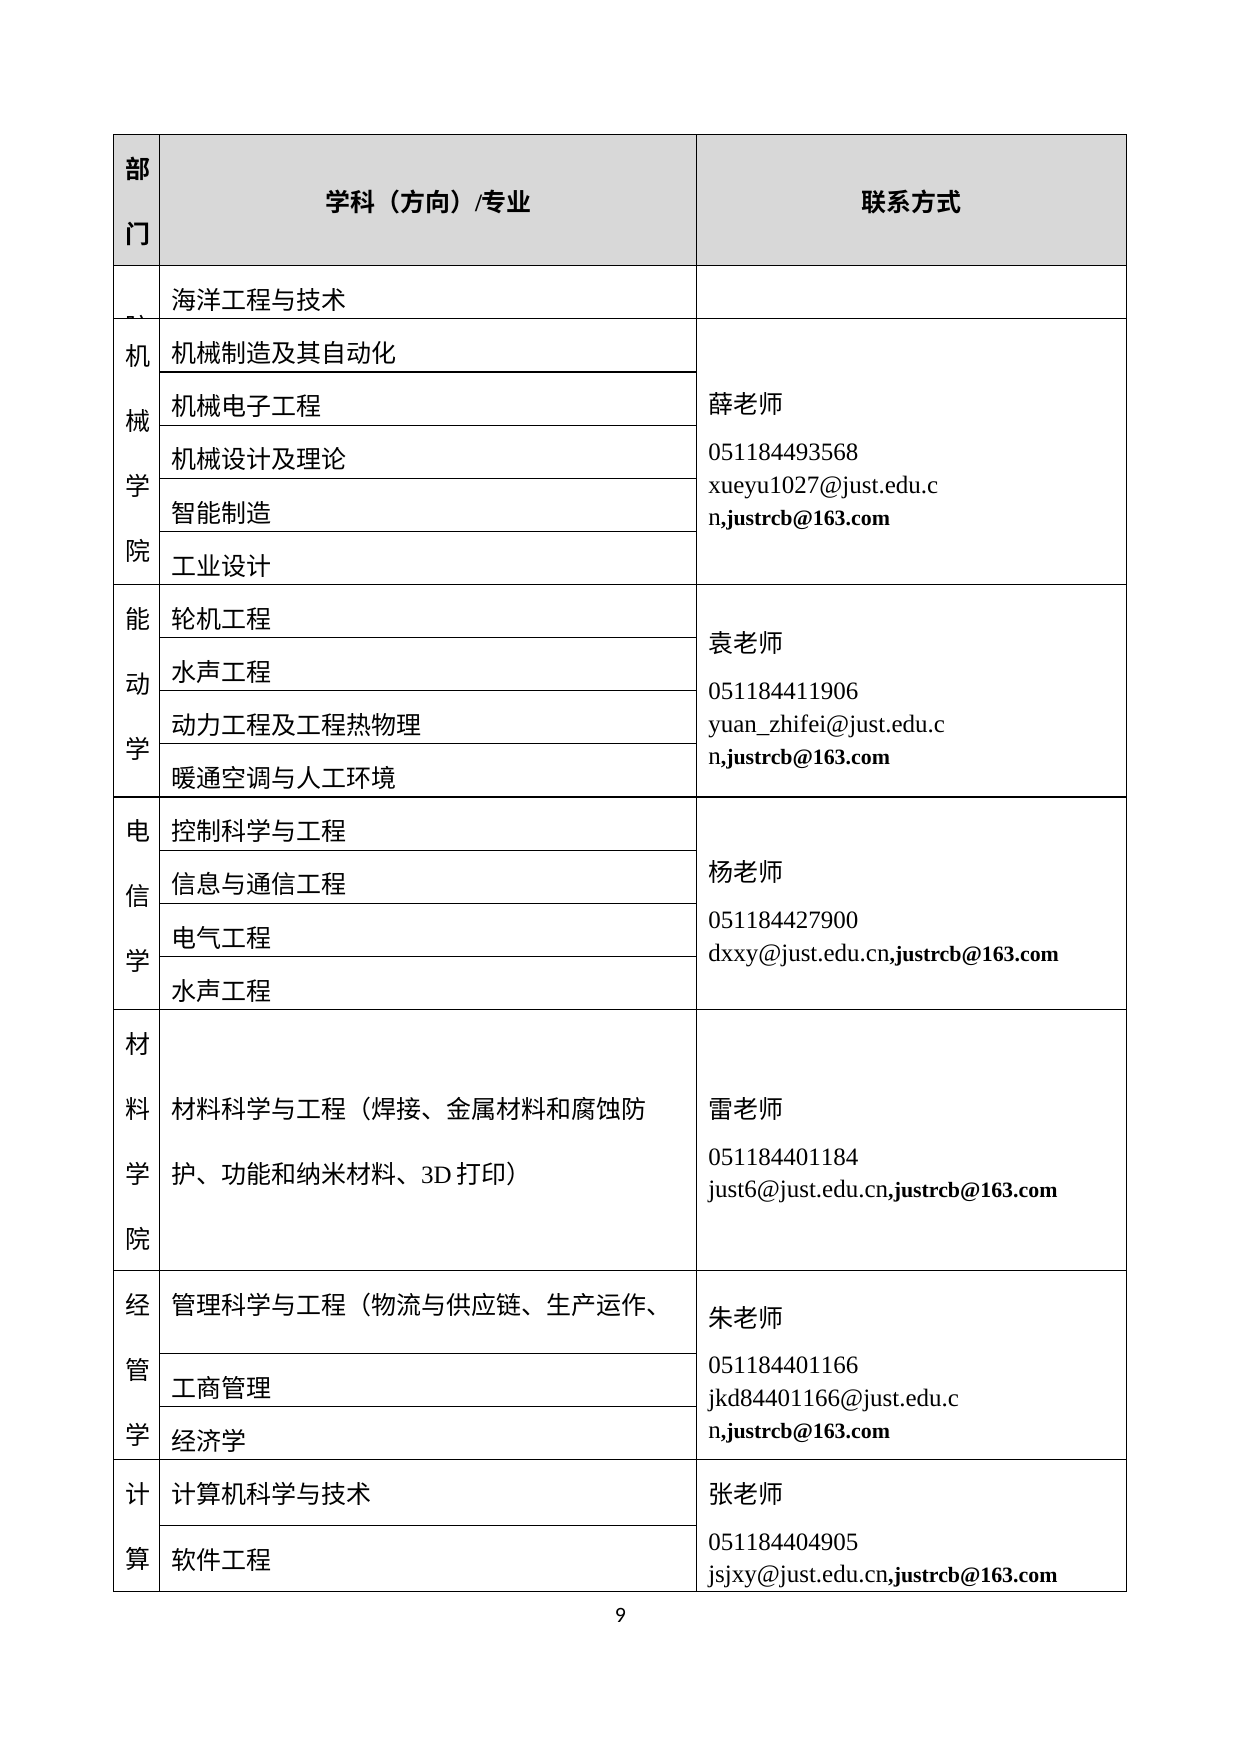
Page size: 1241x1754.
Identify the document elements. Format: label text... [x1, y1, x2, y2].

table_cell 机械制造及其自动化 [160, 319, 696, 371]
table_cell 水声工程 [160, 957, 696, 1009]
table_cell 工业设计 [160, 532, 696, 584]
table_cell 水声工程 [160, 638, 696, 690]
table_cell 暖通空调与人工环境 [160, 744, 696, 796]
table_cell 机械电子工程 [160, 373, 696, 424]
table_cell 材料科学与工程（焊接、金属材料和腐蚀防护、功能和纳米材料、3D打印） [160, 1010, 696, 1270]
table_cell 软件工程 [160, 1526, 696, 1591]
table_cell 机械设计及理论 [160, 426, 696, 478]
table_cell 雷老师 051184401184 just6@just.edu.cn,justrcb@163.com [697, 1010, 1126, 1270]
table_cell 机械学院 [114, 319, 159, 584]
table_header 学科（方向）/专业 [160, 135, 696, 265]
table_header 联系方式 [697, 135, 1126, 265]
table_cell 薛老师 051184493568 xueyu1027@just.edu.cn,justrcb@163.com [697, 319, 1126, 584]
table_cell 经济学 [160, 1407, 696, 1459]
table_cell 电信学院 [114, 798, 159, 1009]
table_cell 计算机学院 [114, 1460, 159, 1591]
table_cell 电气工程 [160, 904, 696, 956]
table_cell 轮机工程 [160, 585, 696, 637]
table_cell 信息与通信工程 [160, 851, 696, 903]
table_cell 管理科学与工程（物流与供应链、生产运作、质量、人因工程、信息管理与信息系统、大数据等） [160, 1271, 696, 1353]
table_header 部门 [114, 135, 159, 265]
table_cell 袁老师 051184411906 yuan_zhifei@just.edu.cn,justrcb@163.com [697, 585, 1126, 796]
table_cell 经管学院 [114, 1271, 159, 1459]
table_cell 动力工程及工程热物理 [160, 691, 696, 743]
table_cell 智能制造 [160, 479, 696, 531]
table_cell 材料学院 [114, 1010, 159, 1270]
table_cell 工商管理 [160, 1354, 696, 1406]
table_cell 能动学院 [114, 585, 159, 796]
table_cell 杨老师 051184427900 dxxy@just.edu.cn,justrcb@163.com [697, 798, 1126, 1009]
table_cell 海洋工程与技术 [160, 266, 696, 318]
table_cell 控制科学与工程 [160, 798, 696, 849]
table_cell 计算机科学与技术 [160, 1460, 696, 1525]
table_cell 张老师 051184404905 jsjxy@just.edu.cn,justrcb@163.com [697, 1460, 1126, 1591]
table_cell 朱老师 051184401166 jkd84401166@just.edu.cn,justrcb@163.com [697, 1271, 1126, 1459]
